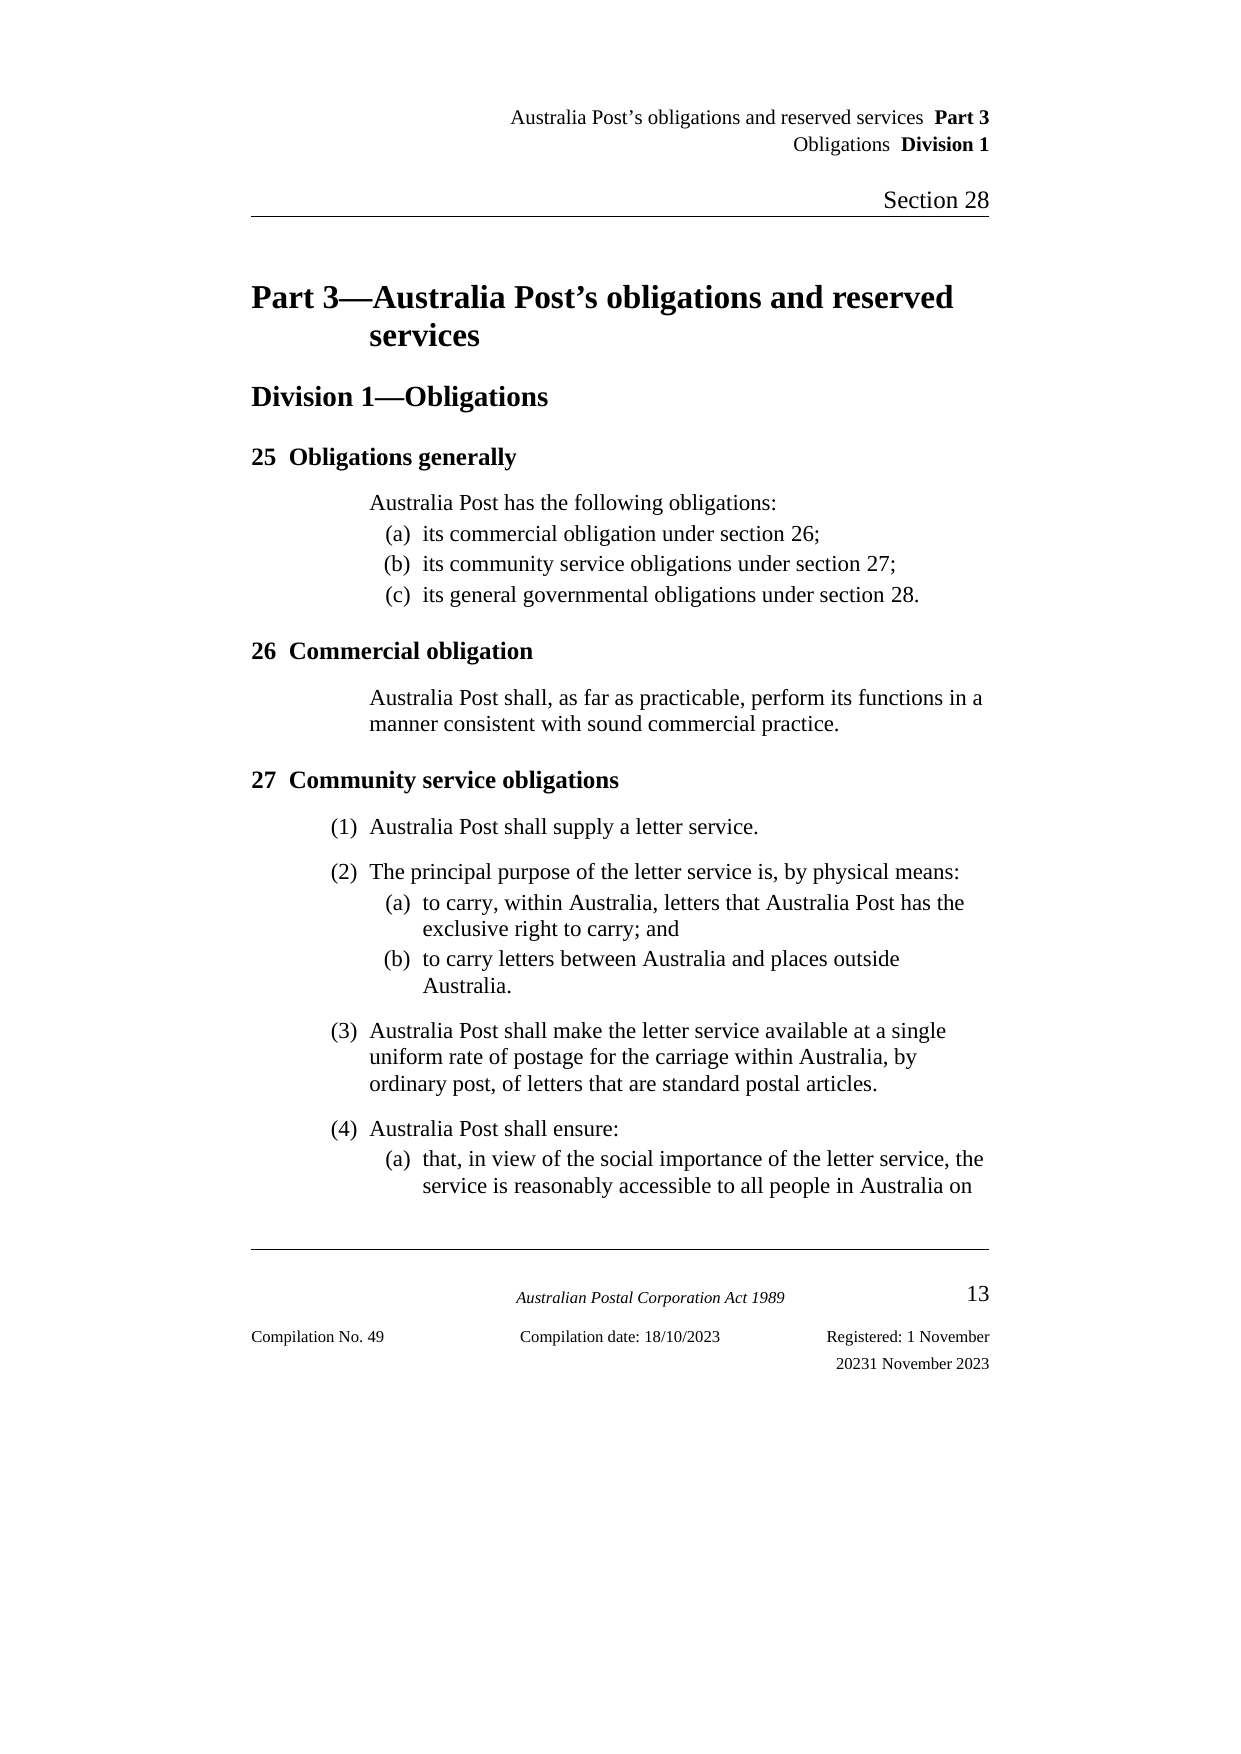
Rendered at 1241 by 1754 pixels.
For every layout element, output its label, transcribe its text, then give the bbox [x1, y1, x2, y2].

text Part 3—Australia Post’s obligations and reserved services [251, 277, 989, 354]
text (4) Australia Post shall ensure: [251, 1115, 989, 1141]
text (2) The principal purpose of the letter service is, by physical means: [251, 858, 989, 884]
text 27 Community service obligations [251, 766, 989, 794]
text (3) Australia Post shall make the letter service available at a single uniform rate of postage for the carriage within Australia, by ordinary post, of letters that are standard postal articles. [251, 1017, 989, 1096]
text Division 1—Obligations [251, 379, 989, 412]
text (c) its general governmental obligations under section 28. [251, 581, 989, 607]
text Australia Post has the following obligations: [251, 489, 989, 515]
text 25 Obligations generally [251, 442, 989, 470]
text (a) its commercial obligation under section 26; [251, 519, 989, 546]
text (1) Australia Post shall supply a letter service. [251, 813, 989, 839]
text (b) its community service obligations under section 27; [251, 550, 989, 576]
text 26 Commercial obligation [251, 636, 989, 665]
text Australia Post shall, as far as practicable, perform its functions in a manner consistent with sound commercial practice. [251, 684, 989, 736]
text (b) to carry letters between Australia and places outside Australia. [251, 946, 989, 998]
text (a) to carry, within Australia, letters that Australia Post has the exclusive right to carry; and [251, 889, 989, 941]
text (a) that, in view of the social importance of the letter service, the service is reasonably accessible to all people in Australia on an equitable basis, wherever they reside or carry on business; and [251, 1145, 989, 1198]
